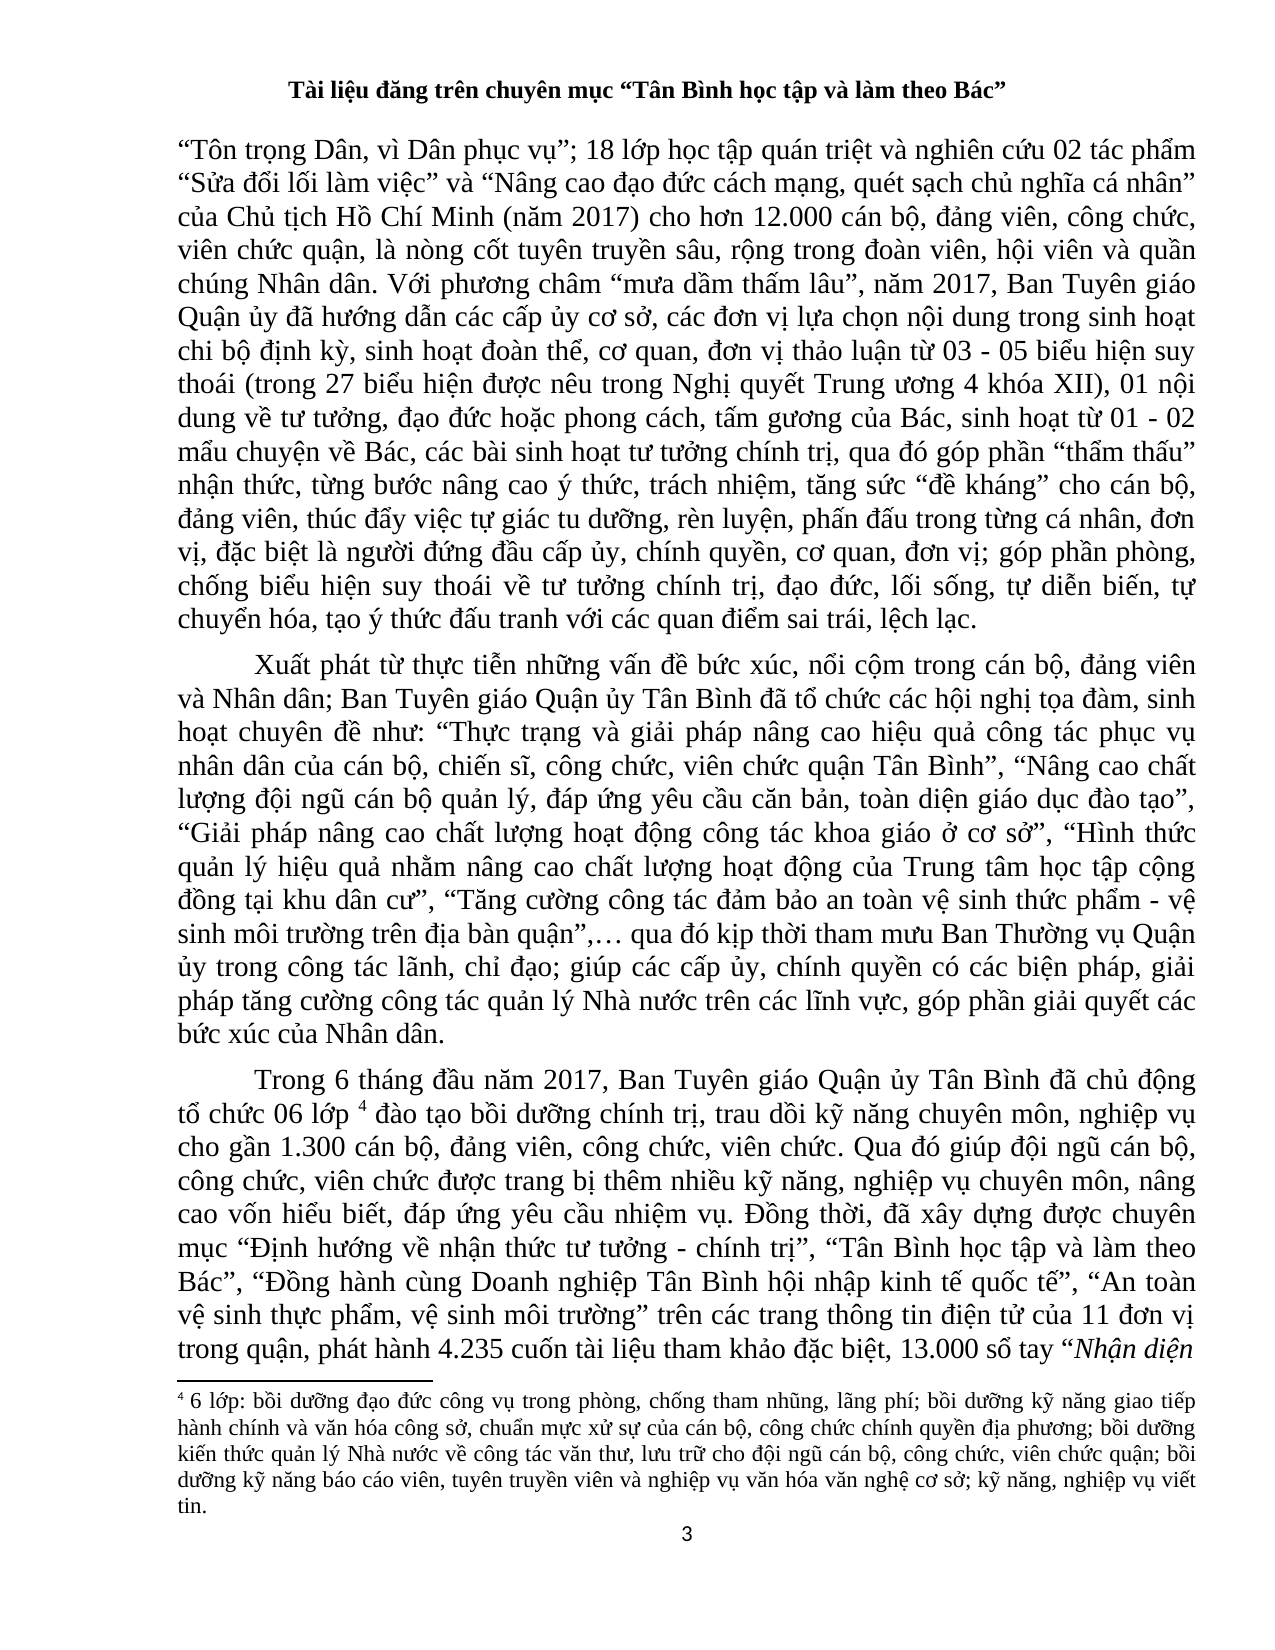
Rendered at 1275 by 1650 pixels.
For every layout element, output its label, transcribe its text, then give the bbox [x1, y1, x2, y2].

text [177, 132, 1196, 635]
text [177, 1062, 1196, 1364]
text Xuất phát từ thực tiễn những vấn đề bức xúc, nổi cộm trong cán bộ, đảng viên và Nhân dân; Ban Tuyên giáo Quận ủy Tân Bình đã tổ chức các hội nghị tọa đàm, sinh hoạt chuyên đề như: “Thực trạng và giải pháp nâng cao hiệu quả công tác phục vụ nhân dân của cán bộ, chiến sĩ, công chức, viên chức quận Tân Bình”, “Nâng cao chất lượng đội ngũ cán bộ quản lý, đáp ứng yêu cầu căn bản, toàn diện giáo dục đào tạo”, “Giải pháp nâng cao chất lượng hoạt động công tác khoa giáo ở cơ sở”, “Hình thức quản lý hiệu quả nhằm nâng cao chất lượng hoạt động của Trung tâm học tập cộng đồng tại khu dân cư”, “Tăng cường công tác đảm bảo an toàn vệ sinh thức phẩm - vệ sinh môi trường trên địa bàn quận”,… qua đó kịp thời tham mưu Ban Thường vụ Quận ủy trong công tác lãnh, chỉ đạo; giúp các cấp ủy, chính quyền có các biện pháp, giải pháp tăng cường công tác quản lý Nhà nước trên các lĩnh vực, góp phần giải quyết các bức xúc của Nhân dân. [177, 647, 1196, 1050]
